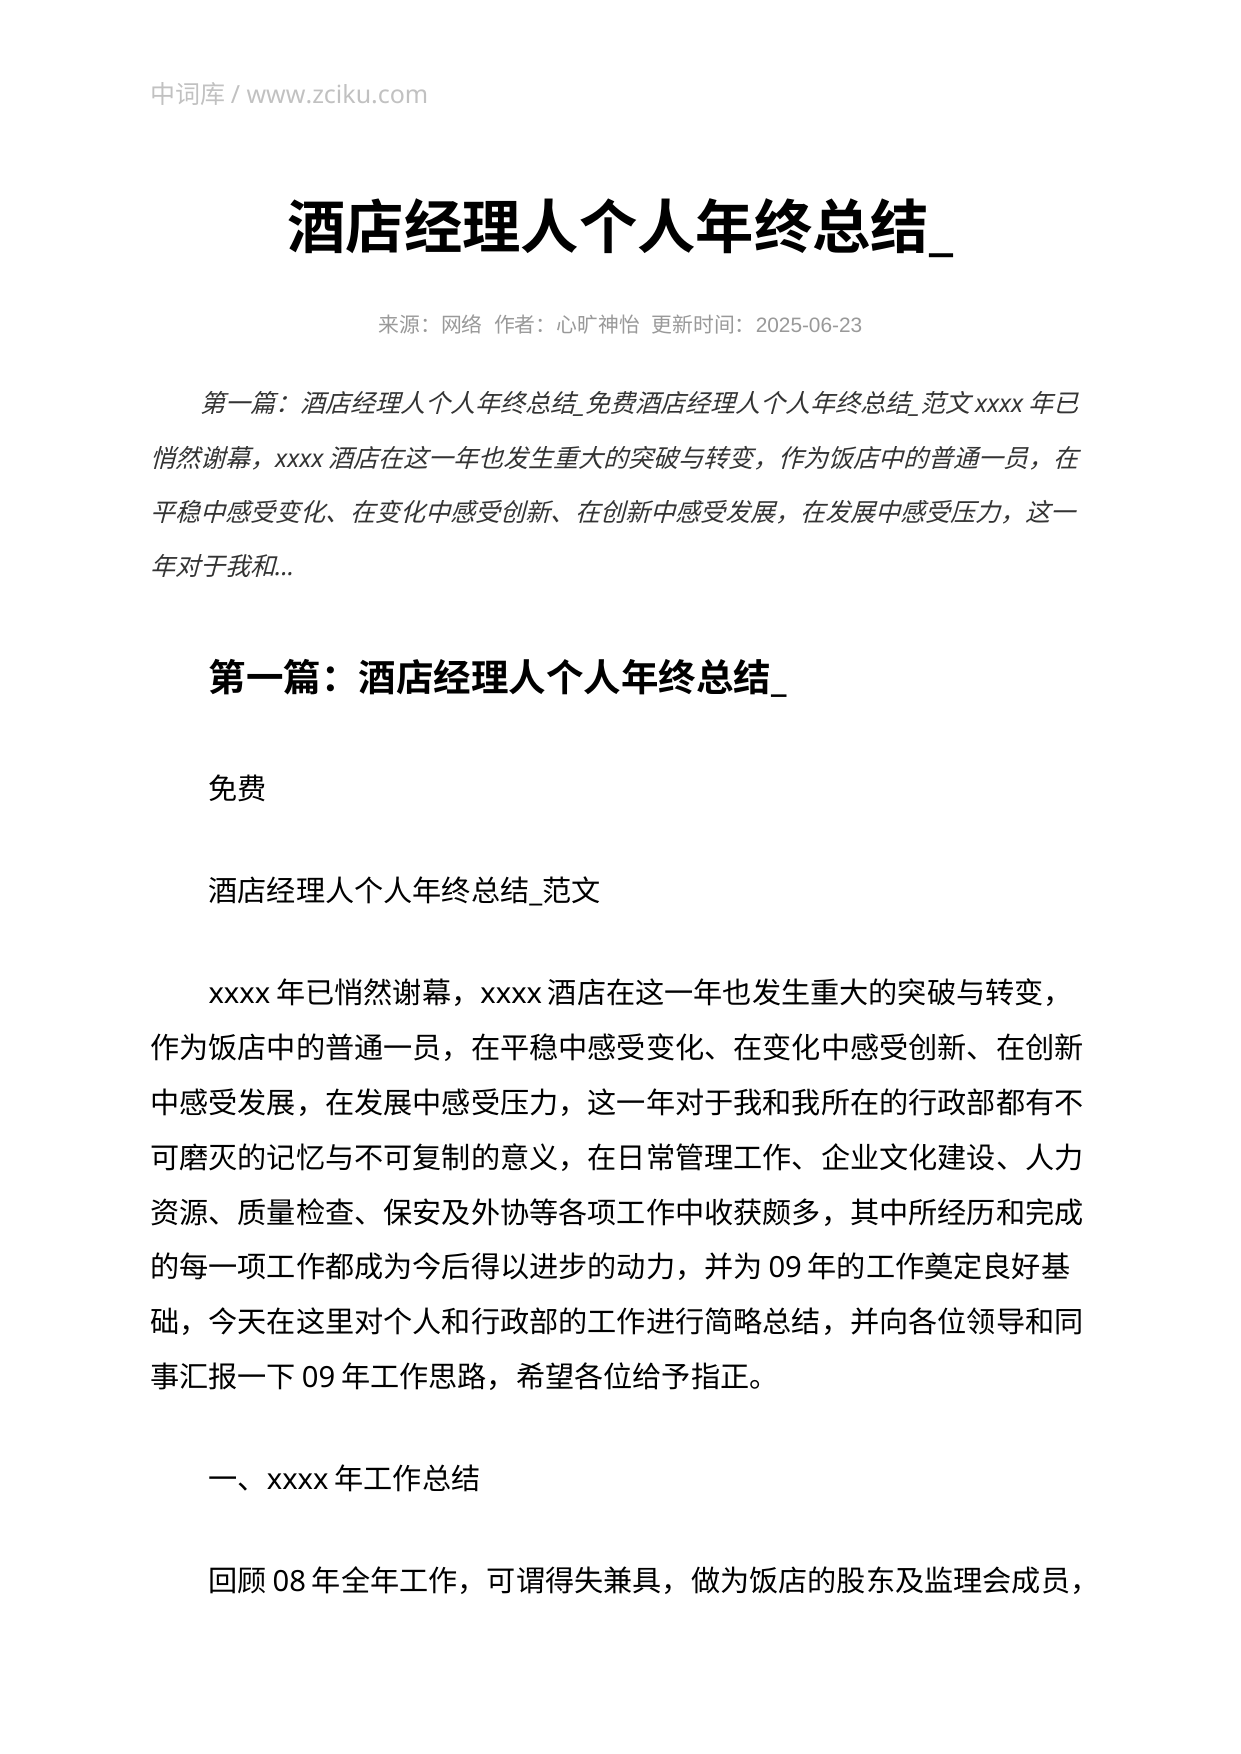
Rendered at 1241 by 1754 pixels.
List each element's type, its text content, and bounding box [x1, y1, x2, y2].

text 来源：网络 作者：心旷神怡 更新时间：2025-06-23 [150, 313, 1090, 337]
text 酒店经理人个人年终总结_范文 [150, 867, 1090, 910]
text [150, 1558, 1090, 1600]
text 一、xxxx年工作总结 [150, 1456, 1090, 1498]
subtitle 酒店经理人个人年终总结_ [150, 181, 1090, 266]
text 第一篇：酒店经理人个人年终总结_免费酒店经理人个人年终总结_范文xxxx年已悄然谢幕，xxxx酒店在这一年也发生重大的突破与转变，作为饭店中的普通一员，在平稳中感受变化、在变化中感受创新、在创新中感受发展，在发展中感受压力，这一年对于我和... [150, 384, 1090, 583]
text 第一篇：酒店经理人个人年终总结_ [150, 648, 1090, 703]
text xxxx年已悄然谢幕，xxxx酒店在这一年也发生重大的突破与转变，作为饭店中的普通一员，在平稳中感受变化、在变化中感受创新、在创新中感受发展，在发展中感受压力，这一年对于我和我所在的行政部都有不可磨灭的记忆与不可复制的意义，在日常管理工作、企业文化建设、人力资源、质量检查、保安及外协等各项工作中收获颇多，其中所经历和完成的每一项工作都成为今后得以进步的动力，并为09年的工作奠定良好基础，今天在这里对个人和行政部的工作进行简略总结，并向各位领导和同事汇报一下09年工作思路，希望各位给予指正。 [150, 969, 1090, 1396]
text 免费 [150, 766, 1090, 808]
